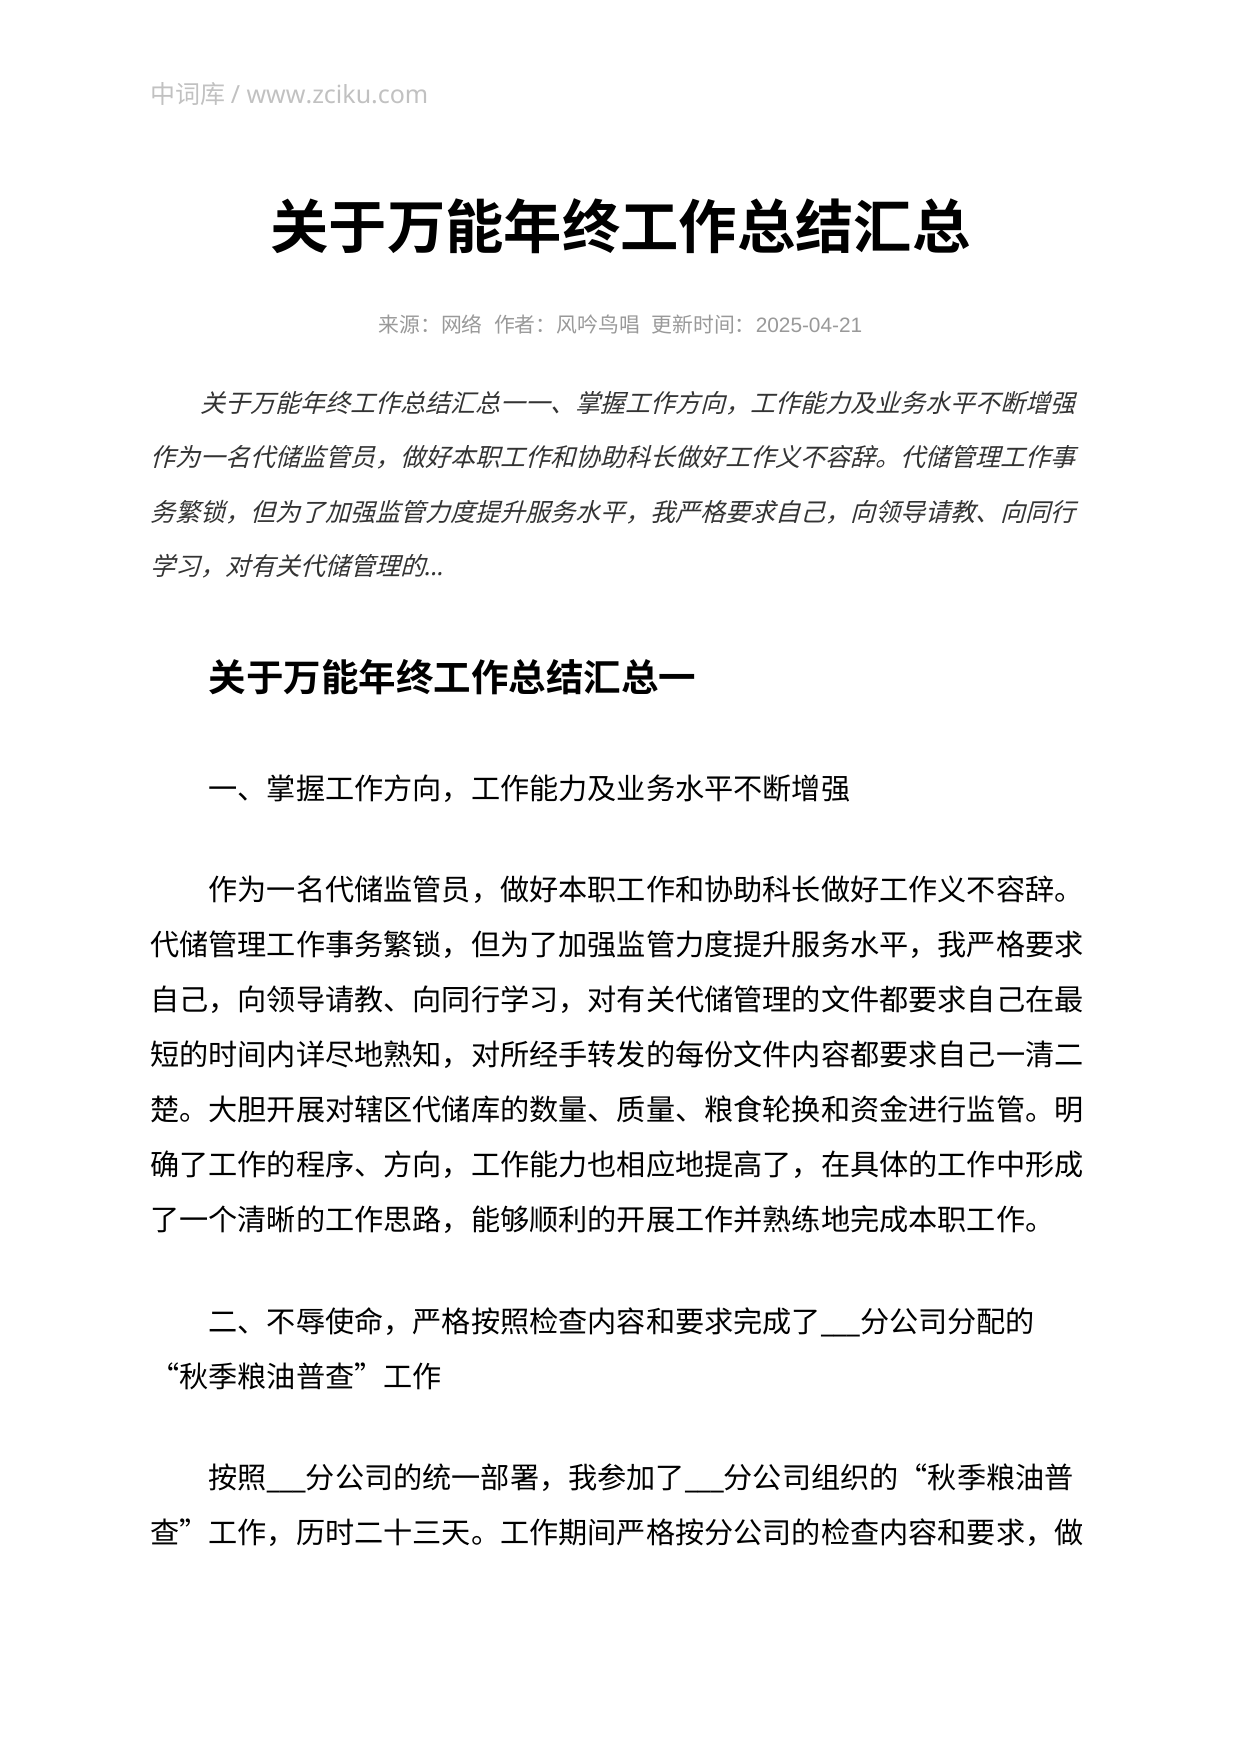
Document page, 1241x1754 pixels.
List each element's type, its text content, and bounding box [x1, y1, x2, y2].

text 关于万能年终工作总结汇总一 [150, 648, 1090, 702]
text 一、掌握工作方向，工作能力及业务水平不断增强 [150, 765, 1090, 807]
text 关于万能年终工作总结汇总一一、掌握工作方向，工作能力及业务水平不断增强作为一名代储监管员，做好本职工作和协助科长做好工作义不容辞。代储管理工作事务繁锁，但为了加强监管力度提升服务水平，我严格要求自己，向领导请教、向同行学习，对有关代储管理的... [150, 383, 1090, 583]
text 来源：网络 作者：风吟鸟唱 更新时间：2025-04-21 [150, 313, 1090, 337]
text 二、不辱使命，严格按照检查内容和要求完成了___分公司分配的“秋季粮油普查”工作 [150, 1298, 1090, 1395]
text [150, 1455, 1090, 1552]
text 作为一名代储监管员，做好本职工作和协助科长做好工作义不容辞。代储管理工作事务繁锁，但为了加强监管力度提升服务水平，我严格要求自己，向领导请教、向同行学习，对有关代储管理的文件都要求自己在最短的时间内详尽地熟知，对所经手转发的每份文件内容都要求自己一清二楚。大胆开展对辖区代储库的数量、质量、粮食轮换和资金进行监管。明确了工作的程序、方向，工作能力也相应地提高了，在具体的工作中形成了一个清晰的工作思路，能够顺利的开展工作并熟练地完成本职工作。 [150, 867, 1090, 1239]
subtitle 关于万能年终工作总结汇总 [150, 181, 1090, 266]
